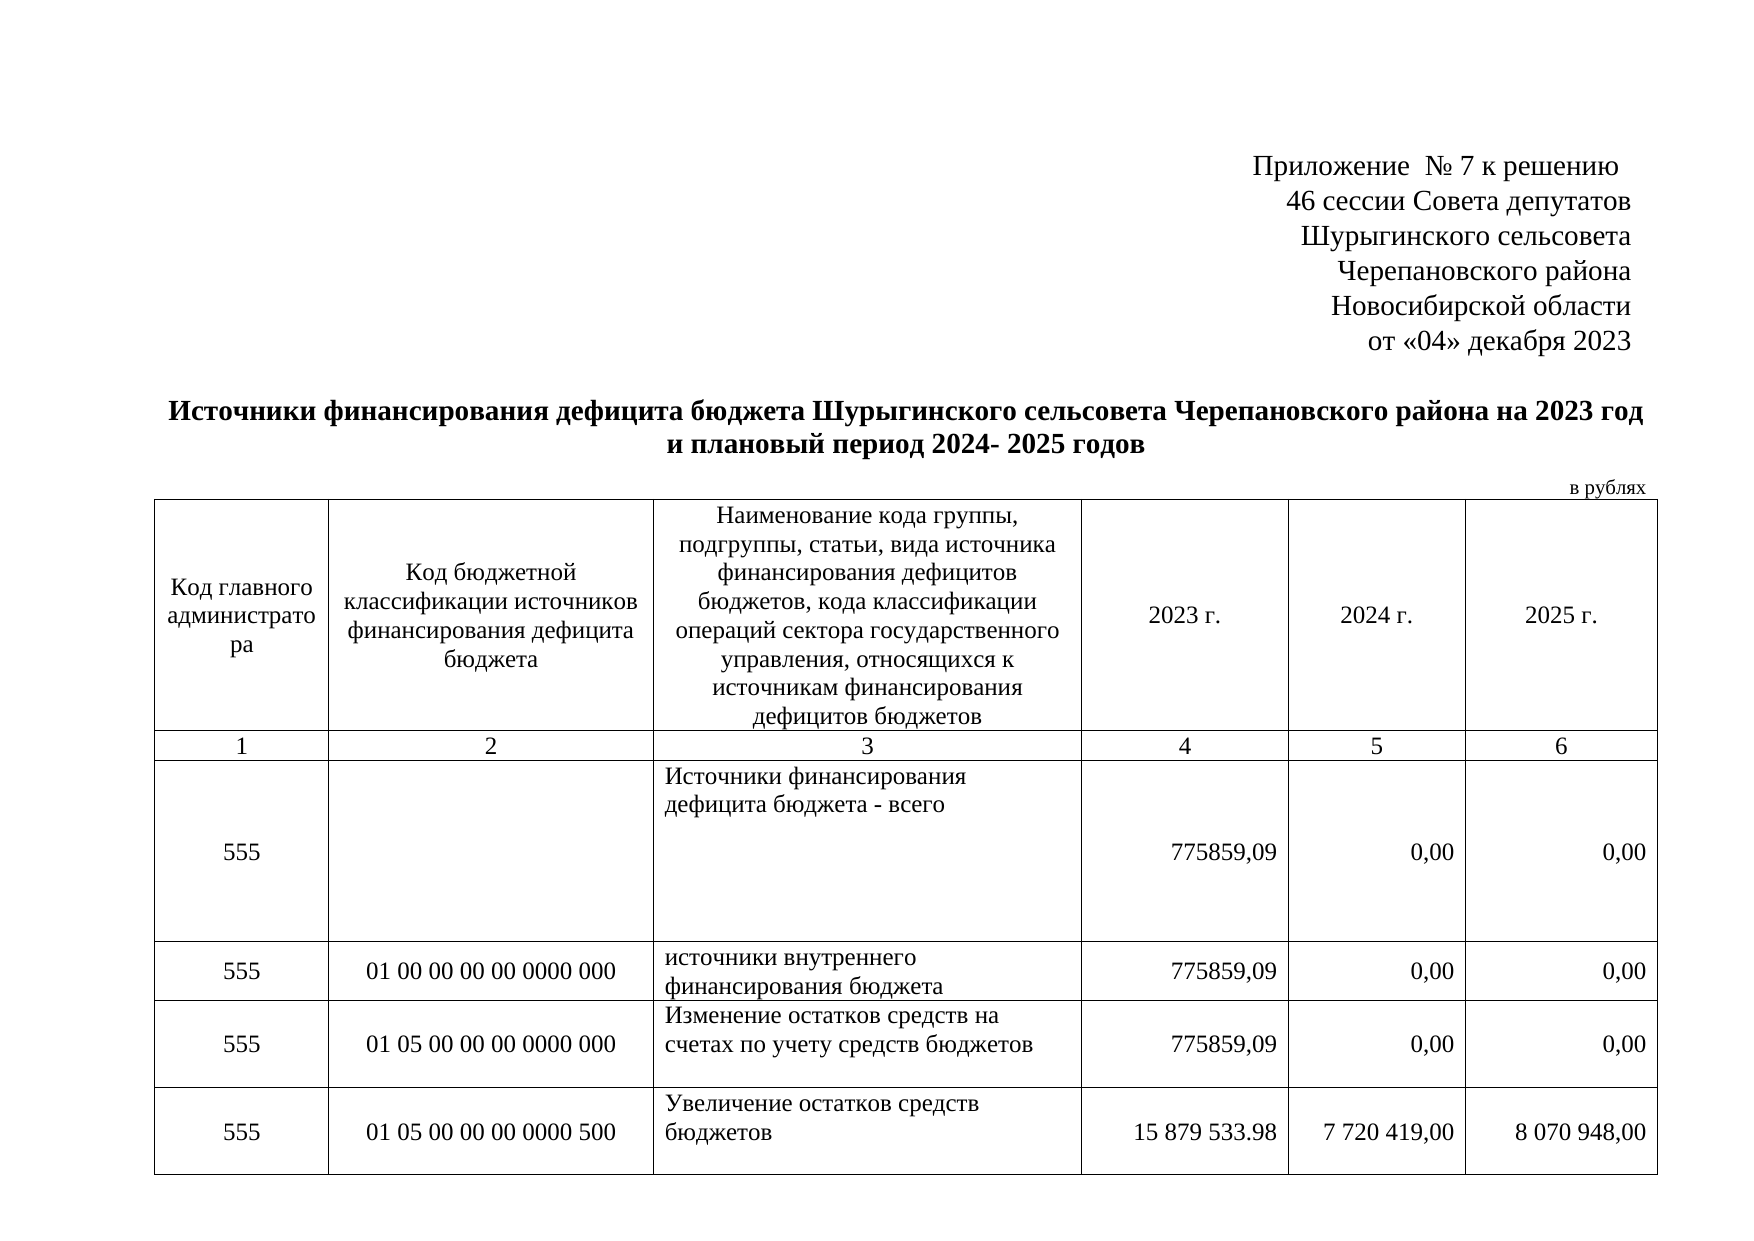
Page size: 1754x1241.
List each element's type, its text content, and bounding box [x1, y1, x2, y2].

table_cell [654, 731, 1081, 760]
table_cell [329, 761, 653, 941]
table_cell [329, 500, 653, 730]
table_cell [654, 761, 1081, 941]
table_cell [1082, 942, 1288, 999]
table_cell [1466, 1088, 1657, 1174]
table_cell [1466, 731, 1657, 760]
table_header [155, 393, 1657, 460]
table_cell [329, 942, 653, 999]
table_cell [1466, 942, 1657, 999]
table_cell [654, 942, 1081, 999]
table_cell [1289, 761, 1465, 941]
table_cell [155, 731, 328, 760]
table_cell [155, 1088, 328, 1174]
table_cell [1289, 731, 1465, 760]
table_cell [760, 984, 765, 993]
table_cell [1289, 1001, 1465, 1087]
text Шурыгинского сельсовета [608, 218, 1631, 251]
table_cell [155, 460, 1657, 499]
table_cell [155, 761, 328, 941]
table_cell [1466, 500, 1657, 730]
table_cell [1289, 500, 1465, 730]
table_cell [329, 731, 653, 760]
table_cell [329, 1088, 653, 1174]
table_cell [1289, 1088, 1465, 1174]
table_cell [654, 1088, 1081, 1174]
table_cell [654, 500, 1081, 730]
text 46 сессии Совета депутатов [608, 183, 1631, 216]
text Новосибирской области [608, 288, 1631, 321]
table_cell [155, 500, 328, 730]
text от «04» декабря 2023 [608, 323, 1631, 356]
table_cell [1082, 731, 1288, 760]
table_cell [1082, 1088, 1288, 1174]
text Приложение № 7 к решению [166, 148, 1631, 181]
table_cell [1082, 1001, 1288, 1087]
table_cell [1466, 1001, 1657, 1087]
text Черепановского района [608, 253, 1631, 286]
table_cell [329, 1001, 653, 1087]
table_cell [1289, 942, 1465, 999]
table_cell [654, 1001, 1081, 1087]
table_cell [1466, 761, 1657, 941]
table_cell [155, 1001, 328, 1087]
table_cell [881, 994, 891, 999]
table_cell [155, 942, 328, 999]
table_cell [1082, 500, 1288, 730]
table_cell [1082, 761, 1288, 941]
